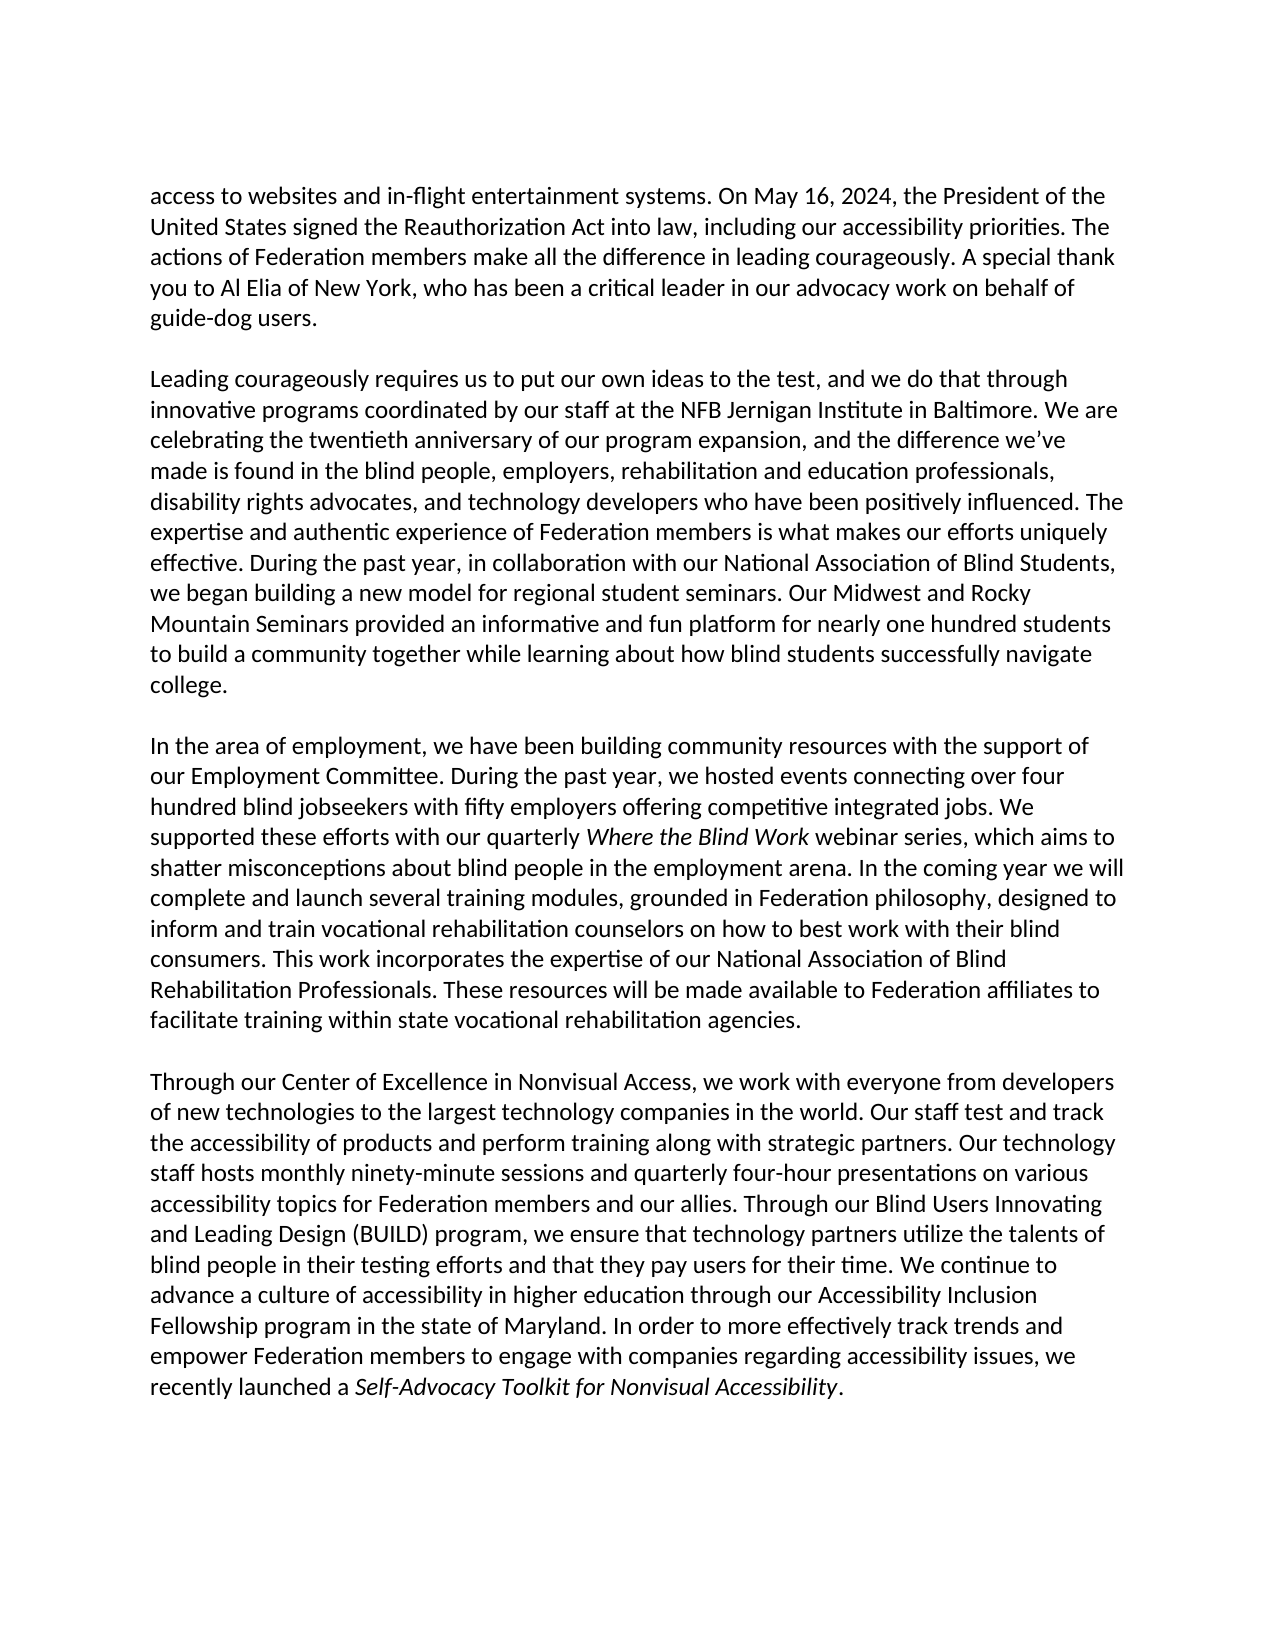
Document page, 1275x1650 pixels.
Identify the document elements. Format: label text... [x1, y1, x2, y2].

list Leading courageously requires us to put our own ideas to the test, and we do that through innovative programs coordinated by our staff at the NFB Jernigan Institute in Baltimore. We are celebrating the twentieth anniversary of our program expansion, and the difference we’ve made is found in the blind people, employers, rehabilitation and education professionals, disability rights advocates, and technology developers who have been positively influenced. The expertise and authentic experience of Federation members is what makes our efforts uniquely effective. During the past year, in collaboration with our National Association of Blind Students, we began building a new model for regional student seminars. Our Midwest and Rocky Mountain Seminars provided an informative and fun platform for nearly one hundred students to build a community together while learning about how blind students successfully navigate college. [150, 364, 1125, 699]
list In the area of employment, we have been building community resources with the support of our Employment Committee. During the past year, we hosted events connecting over four hundred blind jobseekers with fifty employers offering competitive integrated jobs. We supported these efforts with our quarterly Where the Blind Work webinar series, which aims to shatter misconceptions about blind people in the employment arena. In the coming year we will complete and launch several training modules, grounded in Federation philosophy, designed to inform and train vocational rehabilitation counselors on how to best work with their blind consumers. This work incorporates the expertise of our National Association of Blind Rehabilitation Professionals. These resources will be made available to Federation affiliates to facilitate training within state vocational rehabilitation agencies. [150, 730, 1125, 1035]
list Through our Center of Excellence in Nonvisual Access, we work with everyone from developers of new technologies to the largest technology companies in the world. Our staff test and track the accessibility of products and perform training along with strategic partners. Our technology staff hosts monthly ninety-minute sessions and quarterly four-hour presentations on various accessibility topics for Federation members and our allies. Through our Blind Users Innovating and Leading Design (BUILD) program, we ensure that technology partners utilize the talents of blind people in their testing efforts and that they pay users for their time. We continue to advance a culture of accessibility in higher education through our Accessibility Inclusion Fellowship program in the state of Maryland. In order to more effectively track trends and empower Federation members to engage with companies regarding accessibility issues, we recently launched a Self-Advocacy Toolkit for Nonvisual Accessibility. [150, 1066, 1125, 1401]
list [150, 181, 1125, 333]
